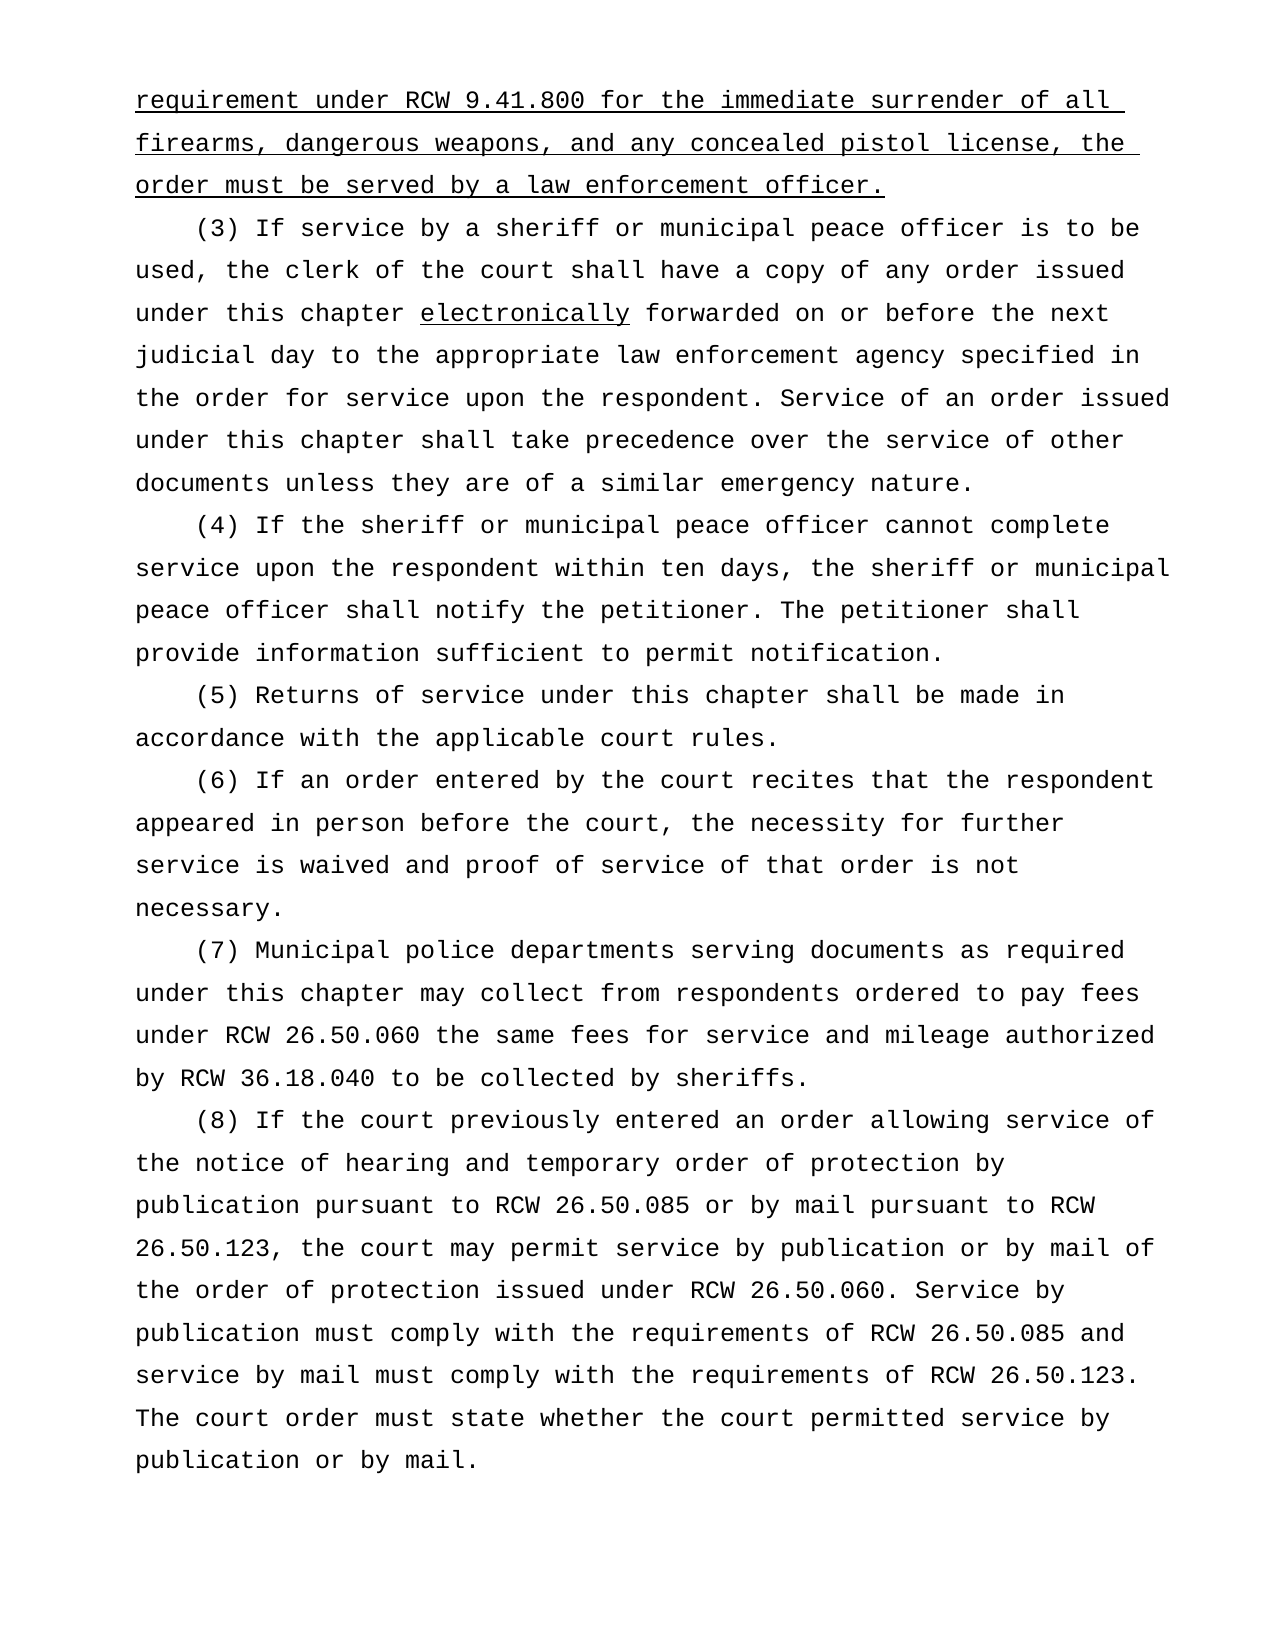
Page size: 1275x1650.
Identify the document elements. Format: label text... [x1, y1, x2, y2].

text (6) If an order entered by the court recites that the respondent appeared in person before the court, the necessity for further service is waived and proof of service of that order is not necessary. [135, 755, 1170, 925]
text (8) If the court previously entered an order allowing service of the notice of hearing and temporary order of protection by publication pursuant to RCW 26.50.085 or by mail pursuant to RCW 26.50.123, the court may permit service by publication or by mail of the order of protection issued under RCW 26.50.060. Service by publication must comply with the requirements of RCW 26.50.085 and service by mail must comply with the requirements of RCW 26.50.123. The court order must state whether the court permitted service by publication or by mail. [135, 1095, 1170, 1477]
text (7) Municipal police departments serving documents as required under this chapter may collect from respondents ordered to pay fees under RCW 26.50.060 the same fees for service and mileage authorized by RCW 36.18.040 to be collected by sheriffs. [135, 925, 1170, 1095]
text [135, 75, 1170, 202]
text (3) If service by a sheriff or municipal peace officer is to be used, the clerk of the court shall have a copy of any order issued under this chapter electronically forwarded on or before the next judicial day to the appropriate law enforcement agency specified in the order for service upon the respondent. Service of an order issued under this chapter shall take precedence over the service of other documents unless they are of a similar emergency nature. [135, 202, 1170, 500]
text (4) If the sheriff or municipal peace officer cannot complete service upon the respondent within ten days, the sheriff or municipal peace officer shall notify the petitioner. The petitioner shall provide information sufficient to permit notification. [135, 500, 1170, 670]
text (5) Returns of service under this chapter shall be made in accordance with the applicable court rules. [135, 670, 1170, 755]
